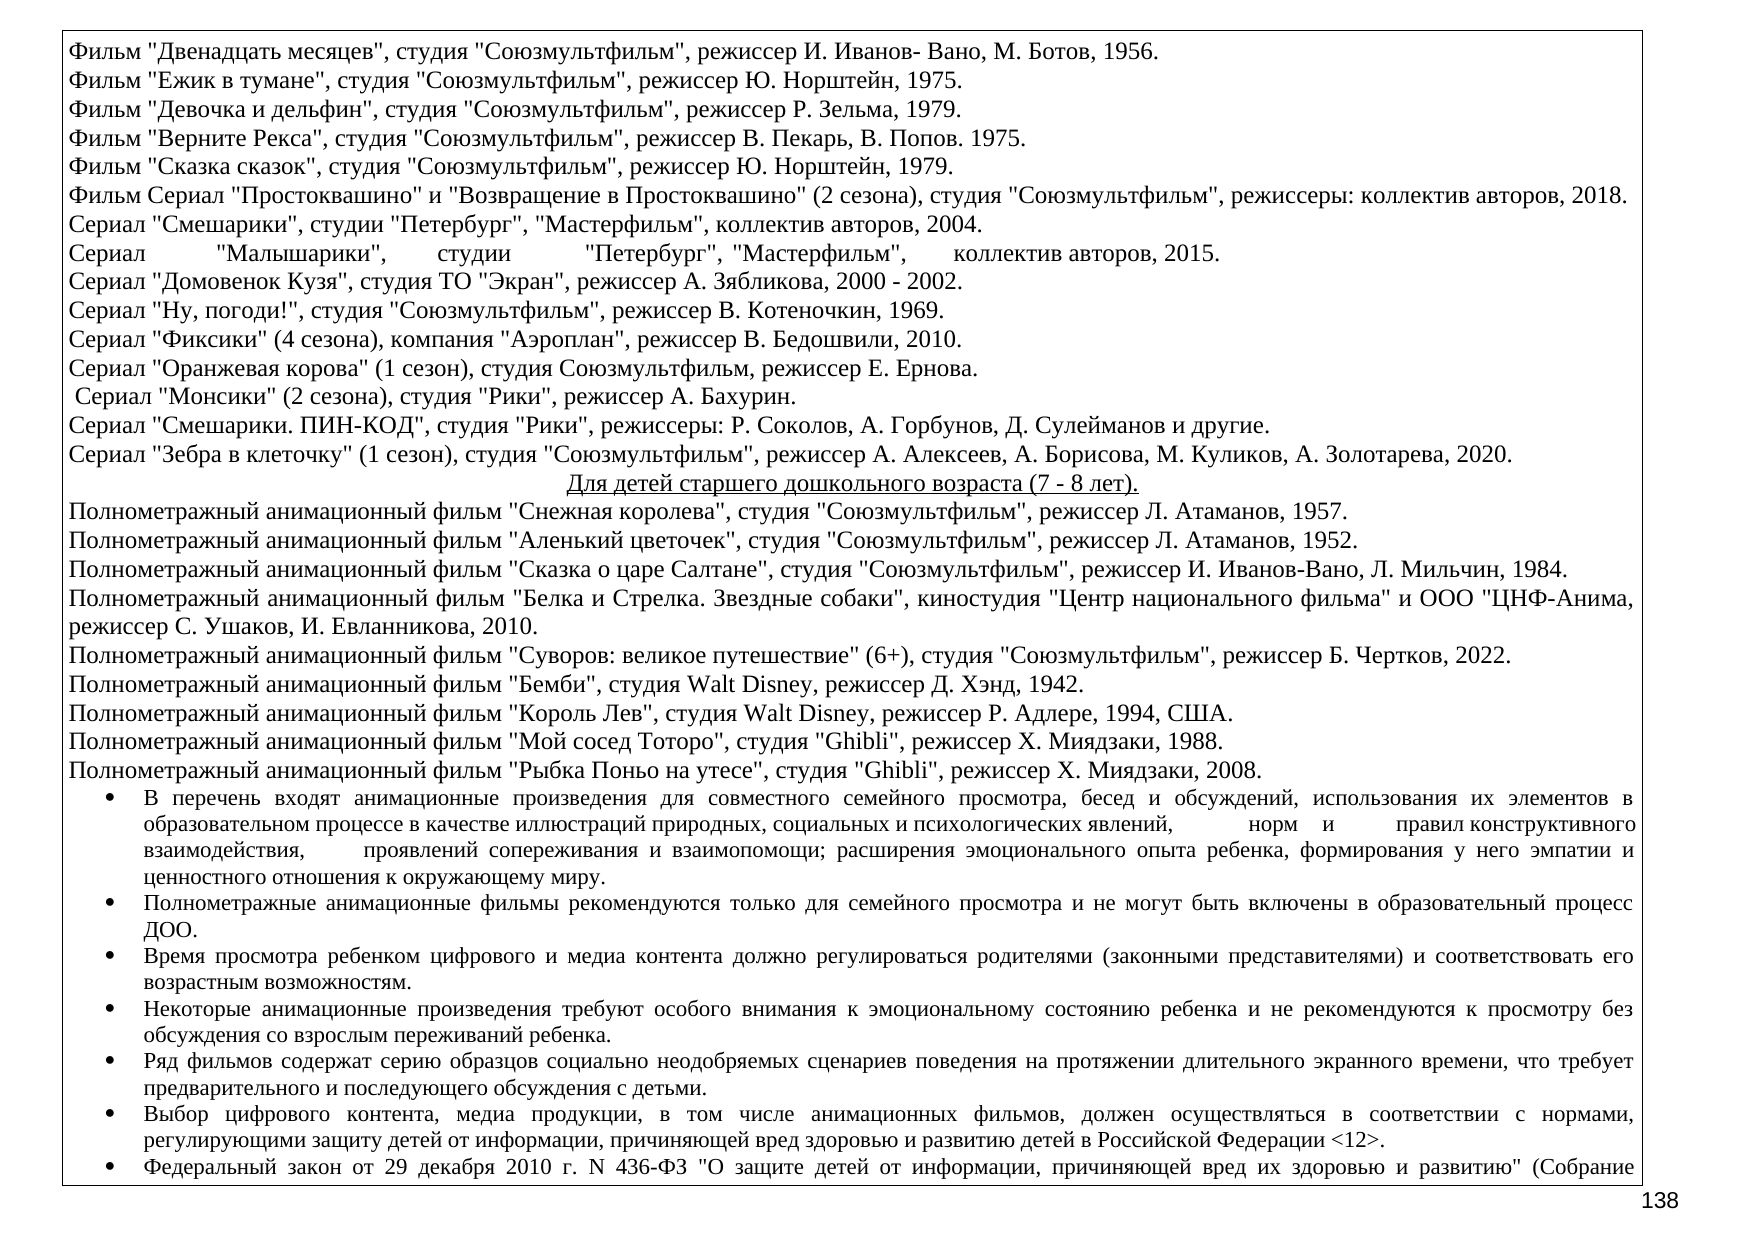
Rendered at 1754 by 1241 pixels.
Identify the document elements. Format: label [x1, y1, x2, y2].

table_cell [63, 31, 1642, 1185]
